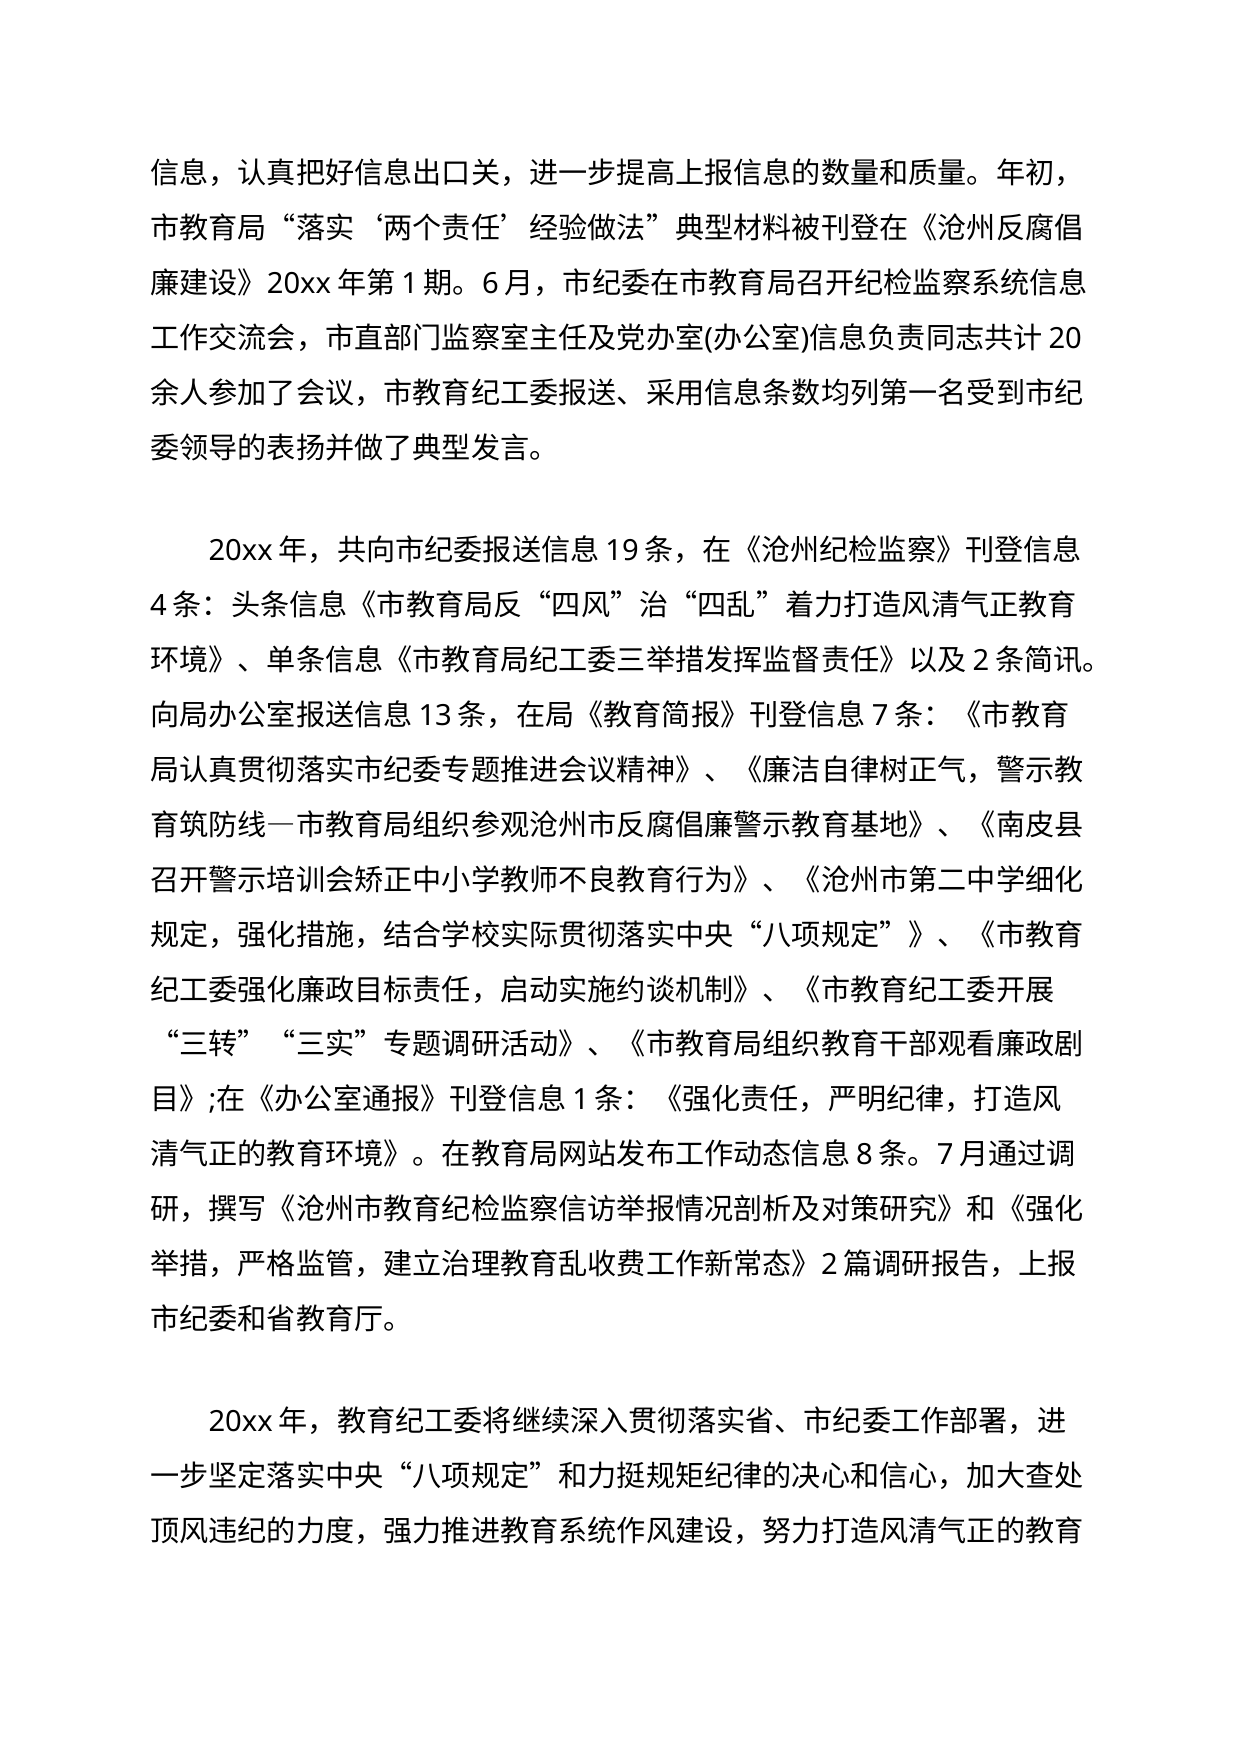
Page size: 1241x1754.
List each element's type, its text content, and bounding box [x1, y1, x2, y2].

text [150, 150, 1090, 467]
text 20xx年，共向市纪委报送信息19条，在《沧州纪检监察》刊登信息4条：头条信息《市教育局反“四风”治“四乱”着力打造风清气正教育环境》、单条信息《市教育局纪工委三举措发挥监督责任》以及2条简讯。向局办公室报送信息13条，在局《教育简报》刊登信息7条：《市教育局认真贯彻落实市纪委专题推进会议精神》、《廉洁自律树正气，警示教育筑防线—市教育局组织参观沧州市反腐倡廉警示教育基地》、《南皮县召开警示培训会矫正中小学教师不良教育行为》、《沧州市第二中学细化规定，强化措施，结合学校实际贯彻落实中央“八项规定”》、《市教育纪工委强化廉政目标责任，启动实施约谈机制》、《市教育纪工委开展“三转”“三实”专题调研活动》、《市教育局组织教育干部观看廉政剧目》;在《办公室通报》刊登信息1条：《强化责任，严明纪律，打造风清气正的教育环境》。在教育局网站发布工作动态信息8条。7月通过调研，撰写《沧州市教育纪检监察信访举报情况剖析及对策研究》和《强化举措，严格监管，建立治理教育乱收费工作新常态》2篇调研报告，上报市纪委和省教育厅。 [150, 526, 1090, 1338]
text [150, 1397, 1090, 1550]
